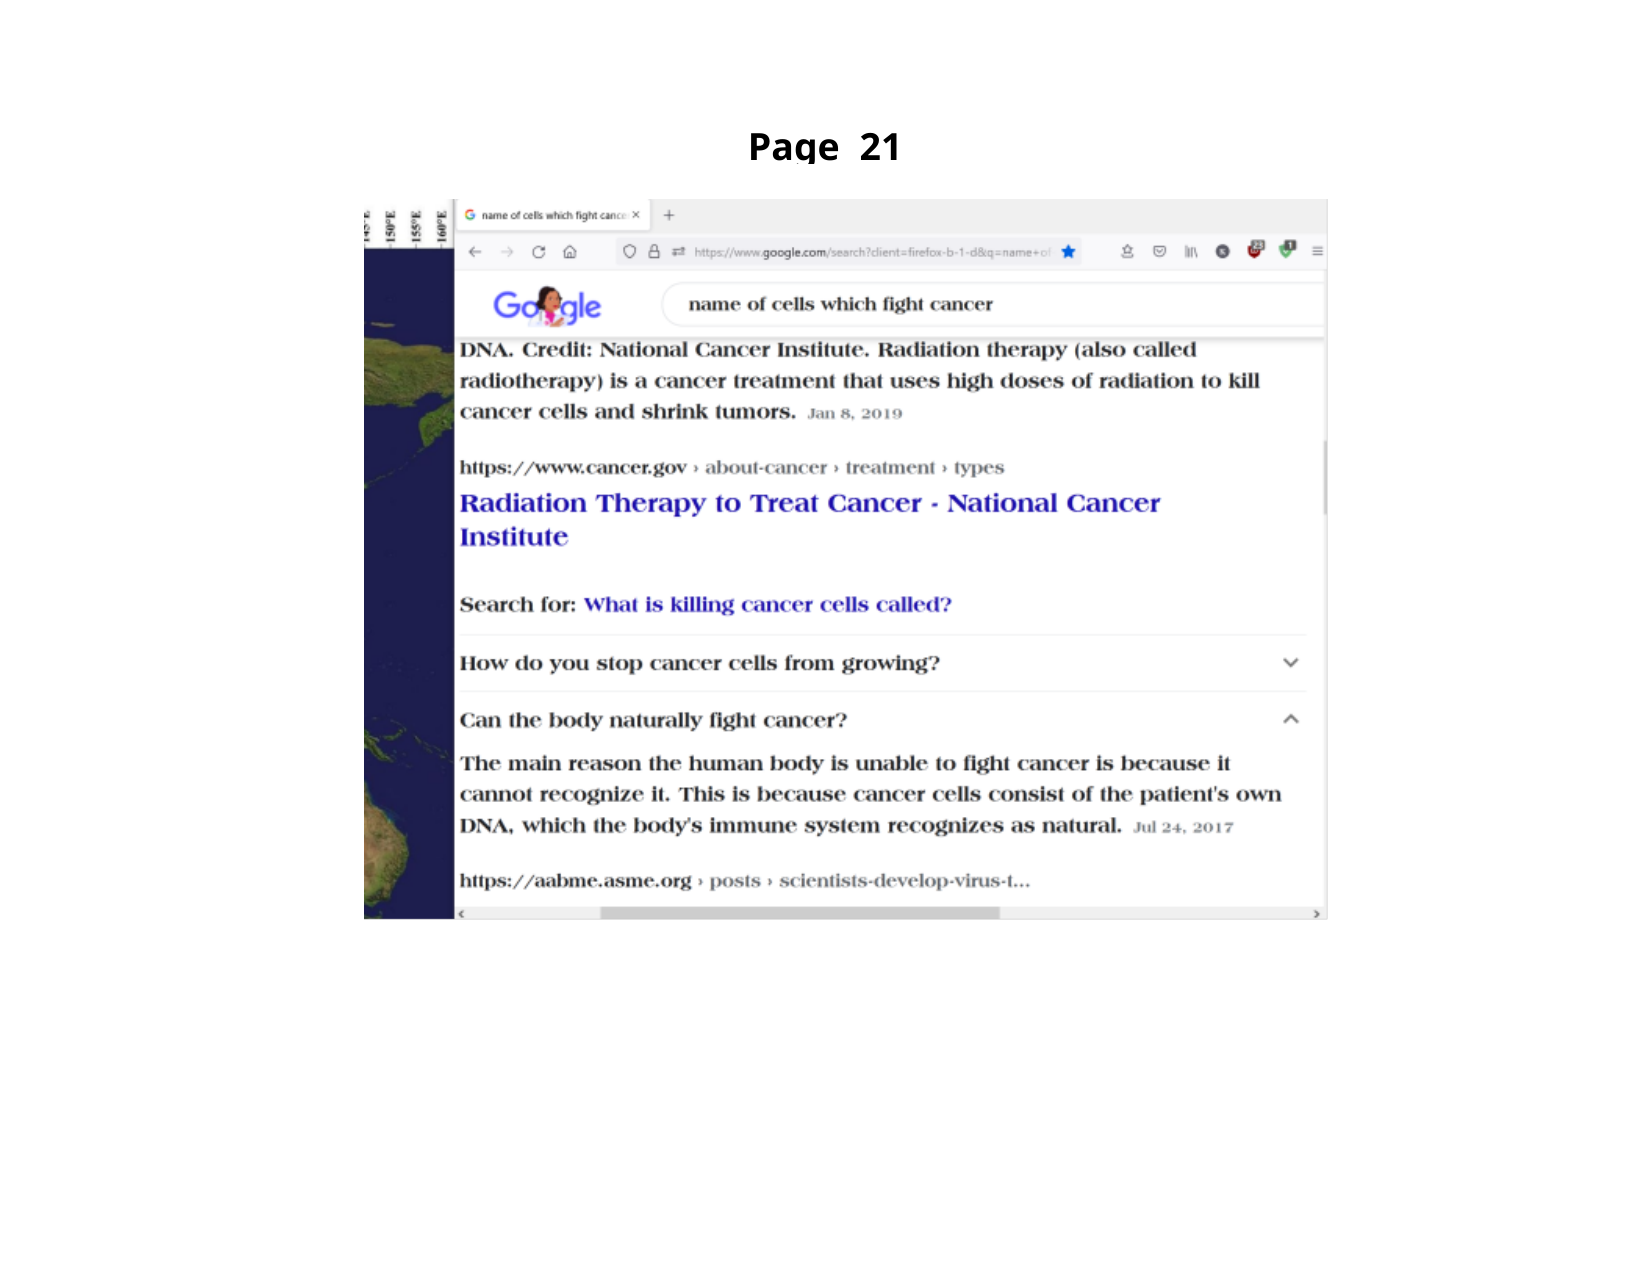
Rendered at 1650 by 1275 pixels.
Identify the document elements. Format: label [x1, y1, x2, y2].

picture [364, 199, 1329, 921]
